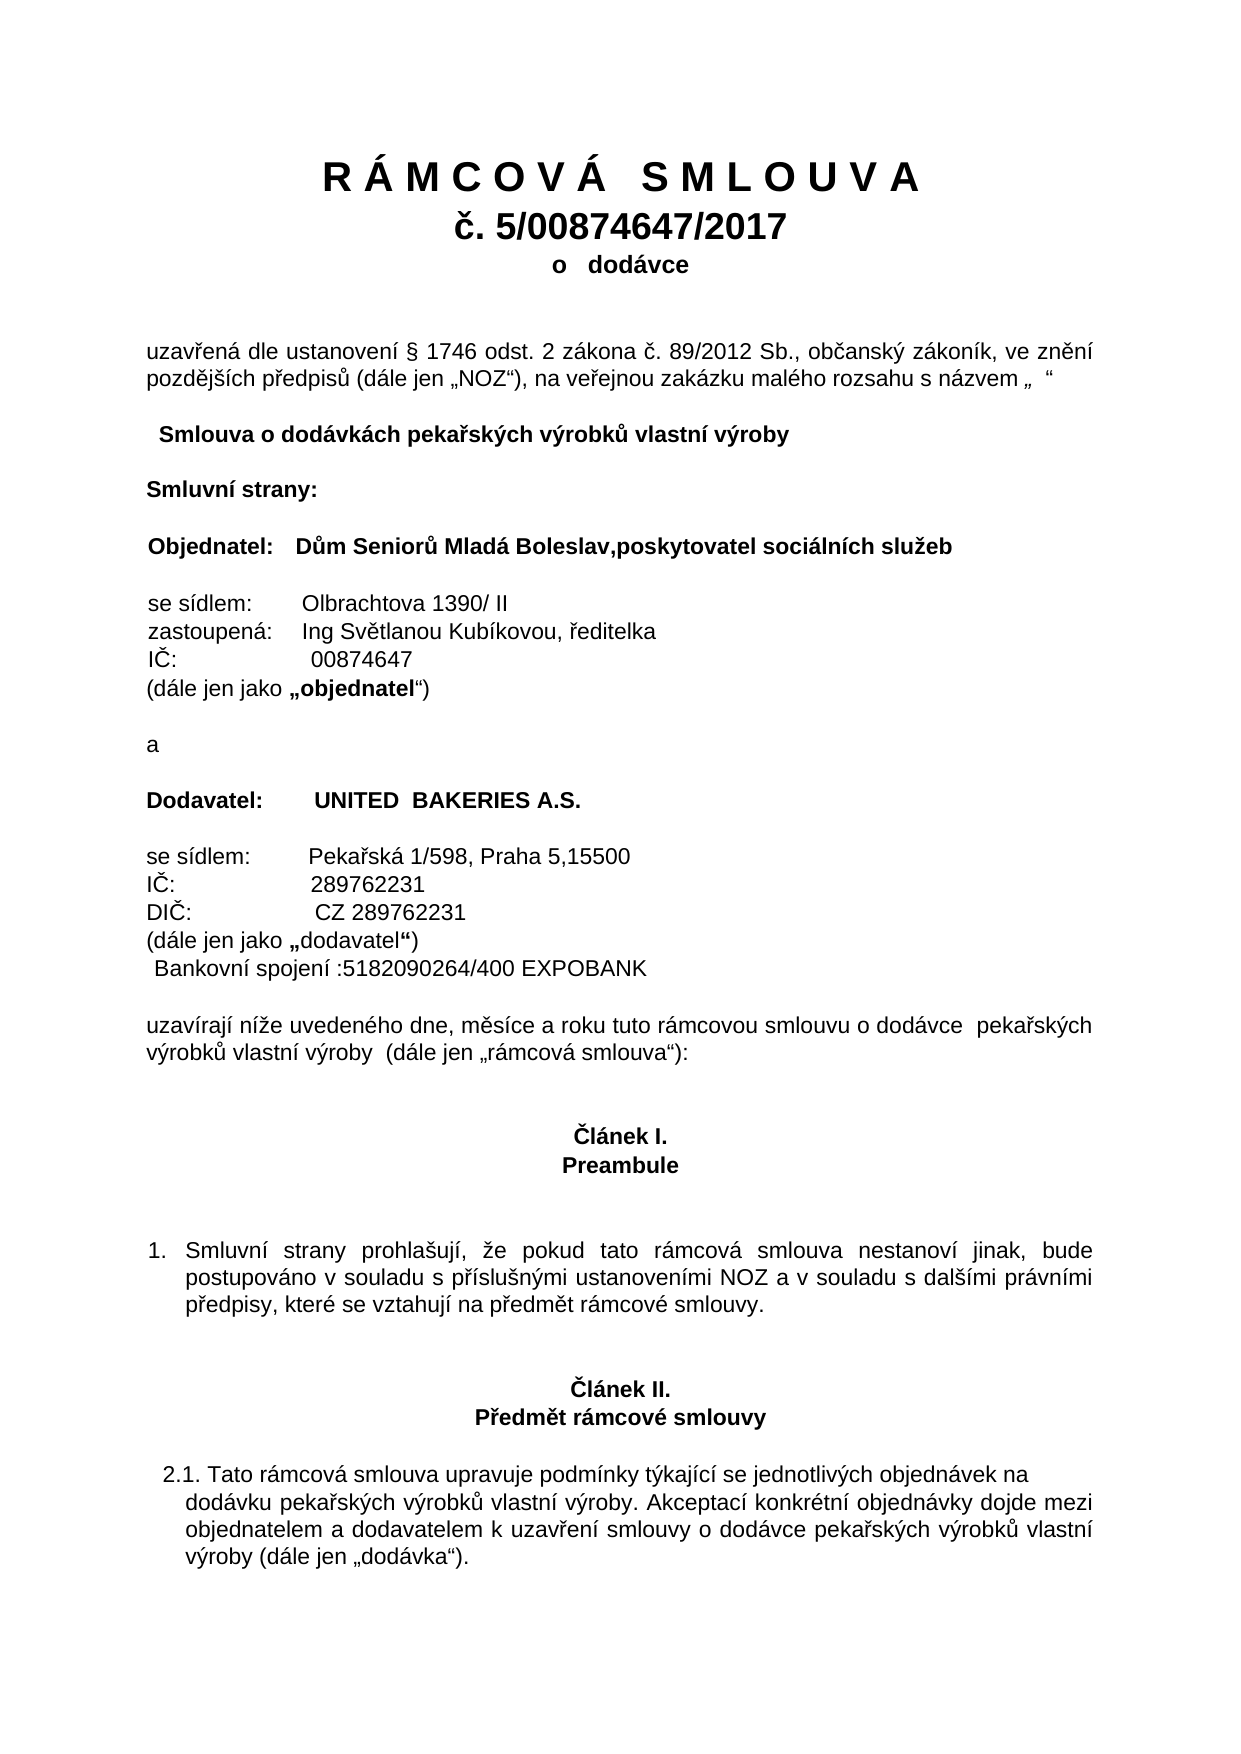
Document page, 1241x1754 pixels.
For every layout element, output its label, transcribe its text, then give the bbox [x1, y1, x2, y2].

text č. 5/00874647/2017 [148, 204, 1093, 247]
text Objednatel: Dům Seniorů Mladá Boleslav,poskytovatel sociálních služeb [148, 533, 1093, 559]
text DIČ: CZ 289762231 [146, 899, 665, 926]
text R Á M C O V Á S M L O U V A [148, 152, 1093, 200]
text se sídlem: Pekařská 1/598, Praha 5,15500 [146, 843, 975, 869]
text a [146, 731, 1093, 757]
text Dodavatel: UNITED BAKERIES A.S. [146, 787, 1108, 813]
text (dále jen jako „objednatel“) [146, 675, 1093, 701]
text Smlouva o dodávkách pekařských výrobků vlastní výroby [146, 421, 1093, 447]
text Smluvní strany: [146, 476, 1093, 502]
text se sídlem: Olbrachtova 1390/ II [148, 589, 1093, 616]
text Preambule [148, 1152, 1093, 1178]
text Předmět rámcové smlouvy [148, 1404, 1093, 1431]
text uzavírají níže uvedeného dne, měsíce a roku tuto rámcovou smlouvu o dodávce pekařských výrobků vlastní výroby (dále jen „rámcová smlouva“): [146, 1012, 1093, 1065]
text o dodávce [148, 250, 1093, 279]
text Článek I. [148, 1123, 1093, 1149]
text zastoupená: Ing Světlanou Kubíkovou, ředitelka [148, 618, 1093, 644]
text uzavřená dle ustanovení § 1746 odst. 2 zákona č. 89/2012 Sb., občanský zákoník, ve znění pozdějších předpisů (dále jen „NOZ“), na veřejnou zakázku malého rozsahu s názvem „ “ [146, 338, 1093, 392]
text 2.1. Tato rámcová smlouva upravuje podmínky týkající se jednotlivých objednávek na [162, 1461, 1093, 1488]
list Smluvní strany prohlašují, že pokud tato rámcová smlouva nestanoví jinak, bude postupováno v souladu s příslušnými ustanoveními NOZ a v souladu s dalšími právními předpisy, které se vztahují na předmět rámcové smlouvy. [148, 1237, 1093, 1318]
text IČ: 00874647 [148, 646, 1093, 673]
text dodávku pekařských výrobků vlastní výroby. Akceptací konkrétní objednávky dojde mezi objednatelem a dodavatelem k uzavření smlouvy o dodávce pekařských výrobků vlastní výroby (dále jen „dodávka“). [185, 1489, 1093, 1569]
text Bankovní spojení :5182090264/400 EXPOBANK [148, 955, 1093, 981]
text (dále jen jako „dodavatel“) [146, 927, 1093, 953]
text Článek II. [148, 1376, 1093, 1402]
text IČ: 289762231 [146, 871, 636, 897]
